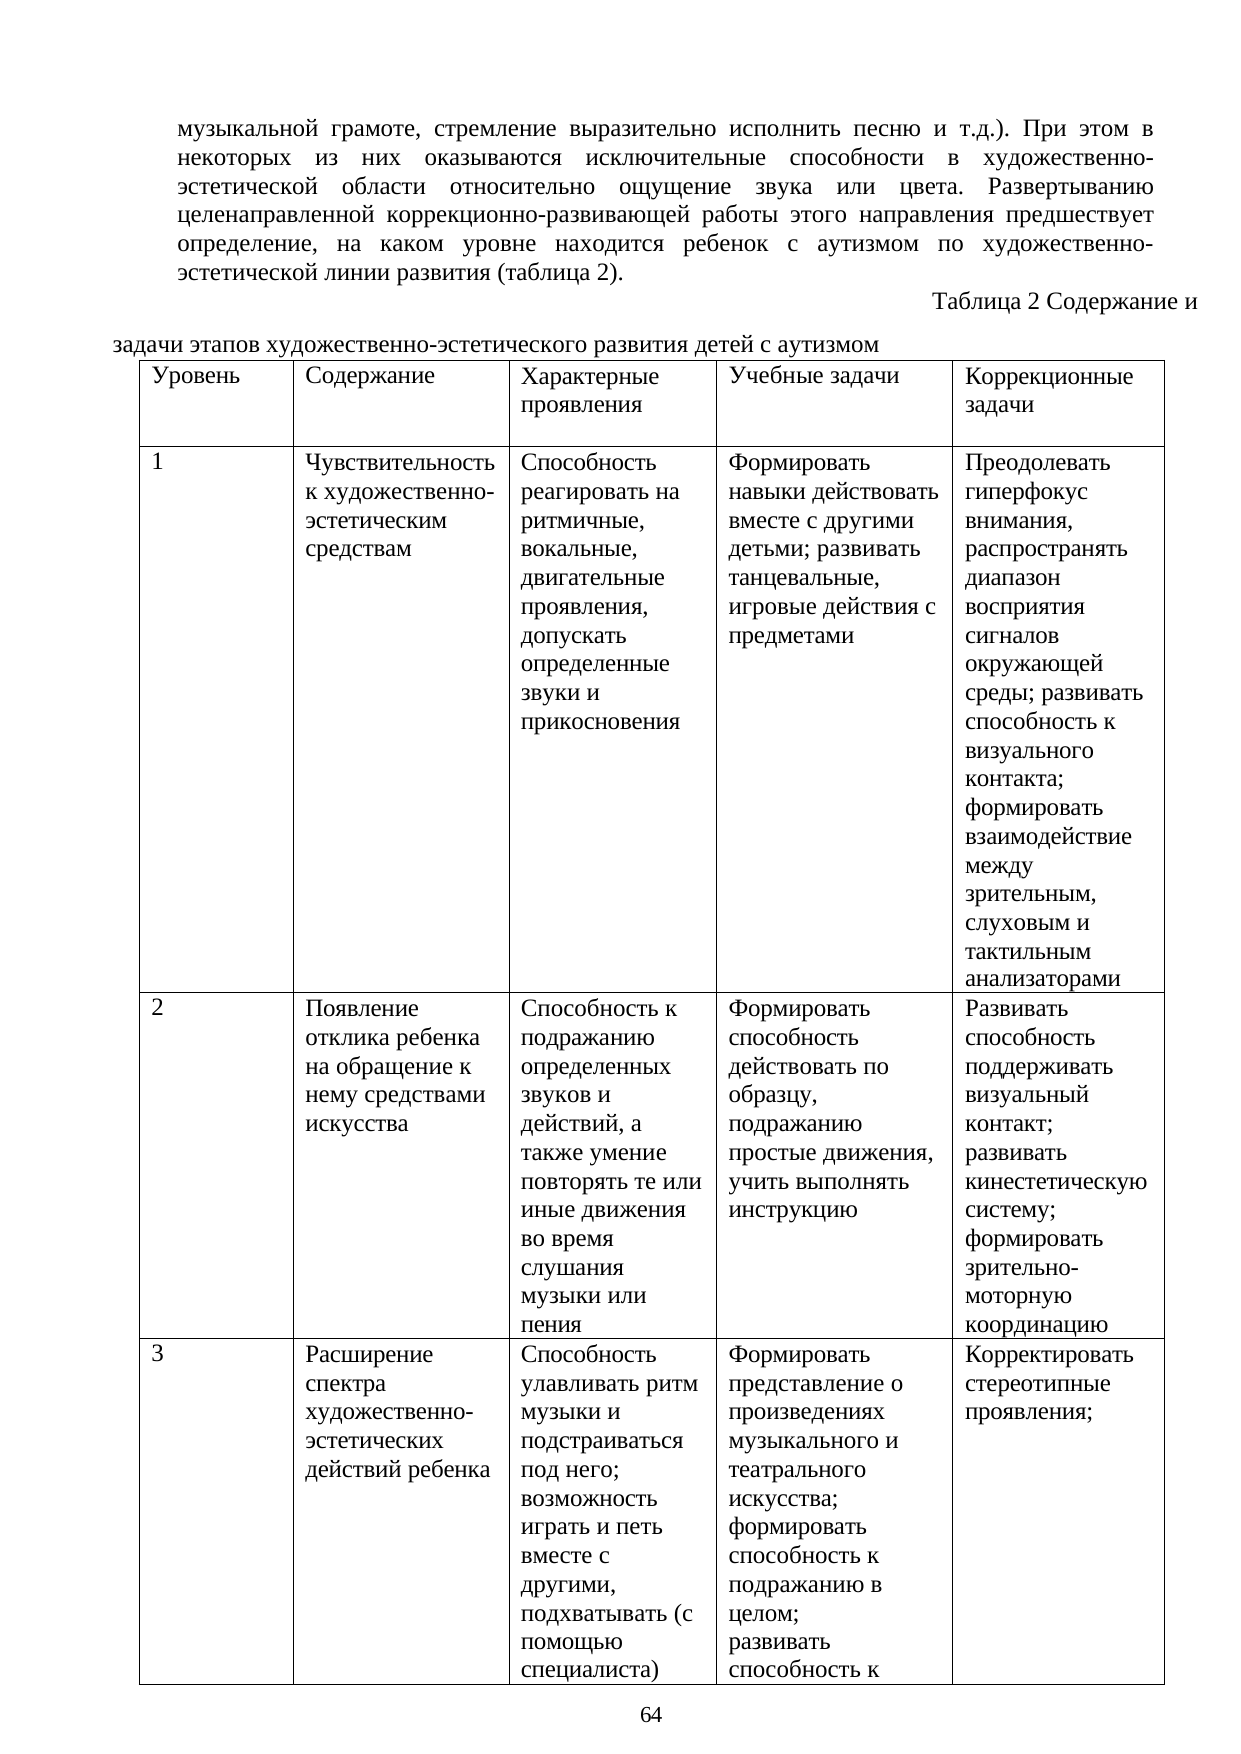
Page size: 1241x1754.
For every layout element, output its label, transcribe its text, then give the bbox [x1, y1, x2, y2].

text музыкальной грамоте, стремление выразительно исполнить песню и т.д.). При этом в некоторых из них оказываются исключительные способности в художественно- эстетической области относительно ощущение звука или цвета. Развертыванию целенаправленной коррекционно-развивающей работы этого направления предшествует определение, на каком уровне находится ребенок с аутизмом по художественно- эстетической линии развития (таблица 2). [177, 113, 1155, 286]
text Таблица 2 Содержание и задачи этапов художественно-эстетического развития детей с аутизмом [112, 286, 1236, 358]
